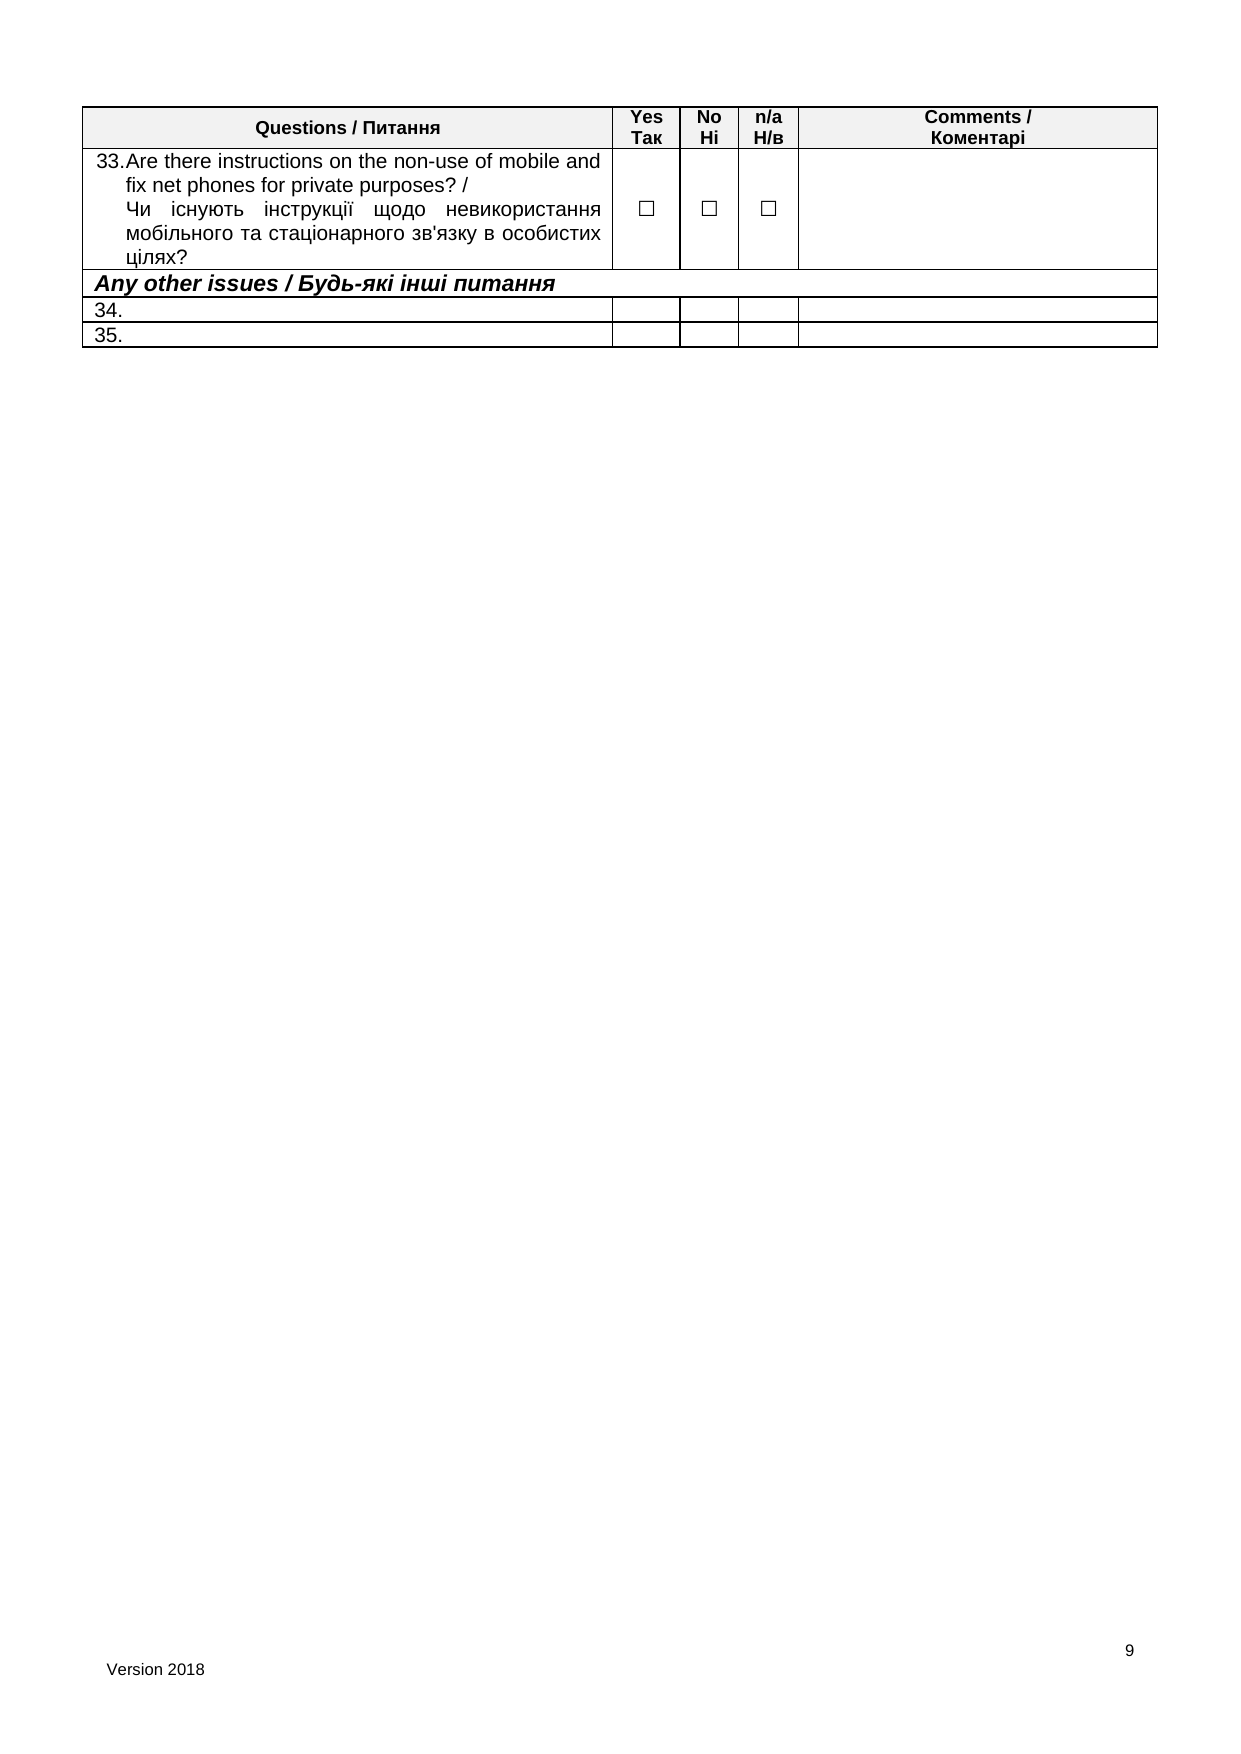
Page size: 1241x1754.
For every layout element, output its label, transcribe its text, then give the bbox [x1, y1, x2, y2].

table_cell ☐ [681, 149, 738, 269]
table_cell [799, 149, 1157, 269]
table_cell [799, 298, 1157, 321]
table_cell Are there instructions on the non-use of mobile and fix net phones for private purposes? / Чи існують інструкції щодо невикористання мобільного та стаціонарного зв'язку в особистих цілях? [83, 149, 612, 269]
table_header Yes Так [613, 108, 679, 148]
table_cell [613, 298, 679, 321]
table_header Comments / Коментарі [799, 108, 1157, 148]
table_cell [739, 323, 798, 346]
table_cell Any other issues / Будь-які інші питання [83, 270, 1157, 296]
table_cell [681, 298, 738, 321]
table_header No Ні [681, 108, 738, 148]
table_cell ☐ [739, 149, 798, 269]
table_cell [681, 323, 738, 346]
table_header n/a Н/в [739, 108, 798, 148]
table_cell ☐ [613, 149, 679, 269]
table_cell [799, 323, 1157, 346]
table_cell [739, 298, 798, 321]
table_cell [83, 298, 612, 321]
table_cell [83, 323, 612, 346]
table_header Questions / Питання [83, 108, 612, 148]
table_cell [613, 323, 679, 346]
